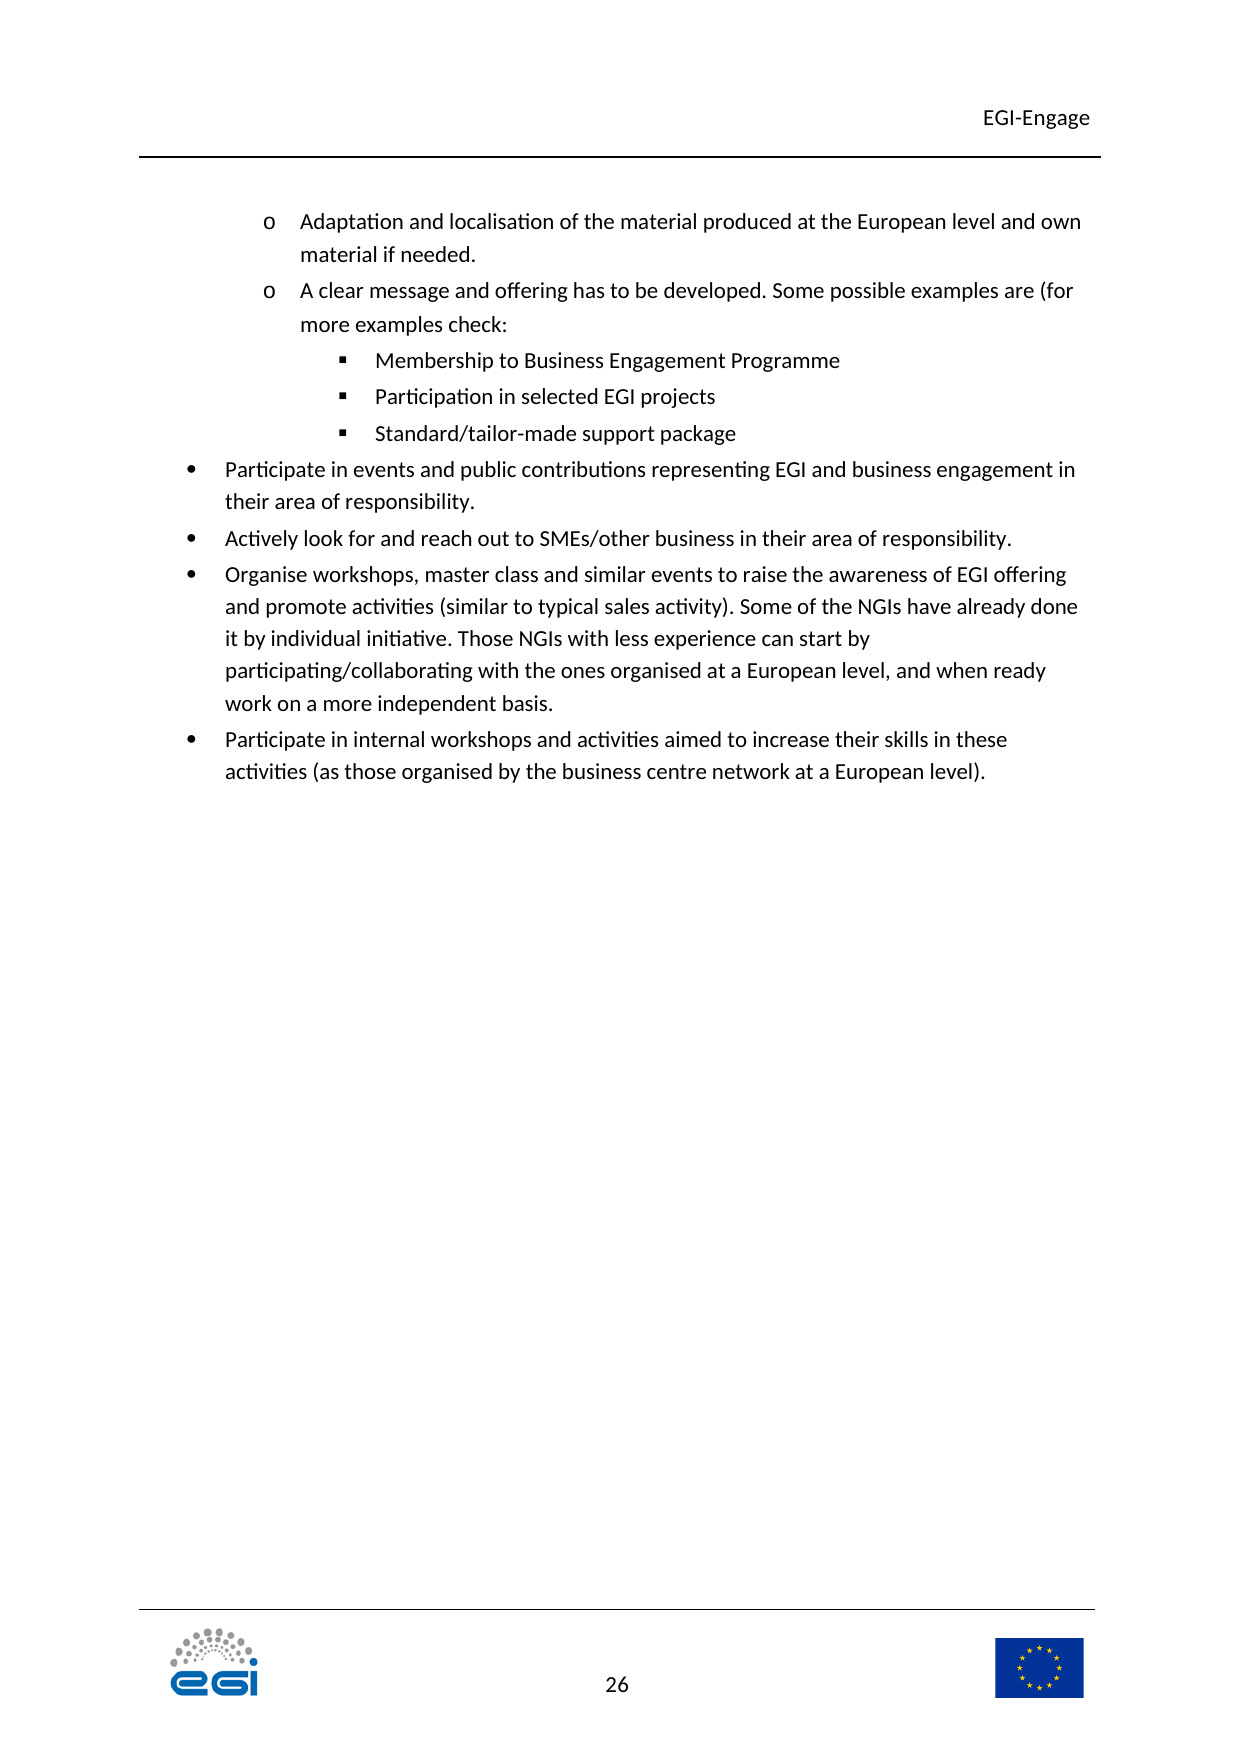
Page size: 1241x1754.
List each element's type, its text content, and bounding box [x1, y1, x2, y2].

list Actively look for and reach out to SMEs/other business in their area of responsibility. [187, 524, 1090, 552]
picture [150, 1627, 276, 1698]
list A clear message and offering has to be developed. Some possible examples are (for more examples check: [262, 276, 1090, 338]
list Participate in internal workshops and activities aimed to increase their skills in these activities (as those organised by the business centre network at a European level). [187, 725, 1090, 785]
list Participation in selected EGI projects [337, 382, 1090, 411]
list Participate in events and public contributions representing EGI and business engagement in their area of responsibility. [187, 455, 1090, 515]
list Organise workshops, master class and similar events to raise the awareness of EGI offering and promote activities (similar to typical sales activity). Some of the NGIs have already done it by individual initiative. Those NGIs with less experience can start by participating/collaborating with the ones organised at a European level, and when ready work on a more independent basis. [187, 560, 1090, 717]
list Standard/tailor-made support package [337, 419, 1090, 447]
picture [995, 1638, 1084, 1698]
list Adaptation and localisation of the material produced at the European level and own material if needed. [262, 207, 1090, 268]
list Membership to Business Engagement Programme [337, 346, 1090, 374]
